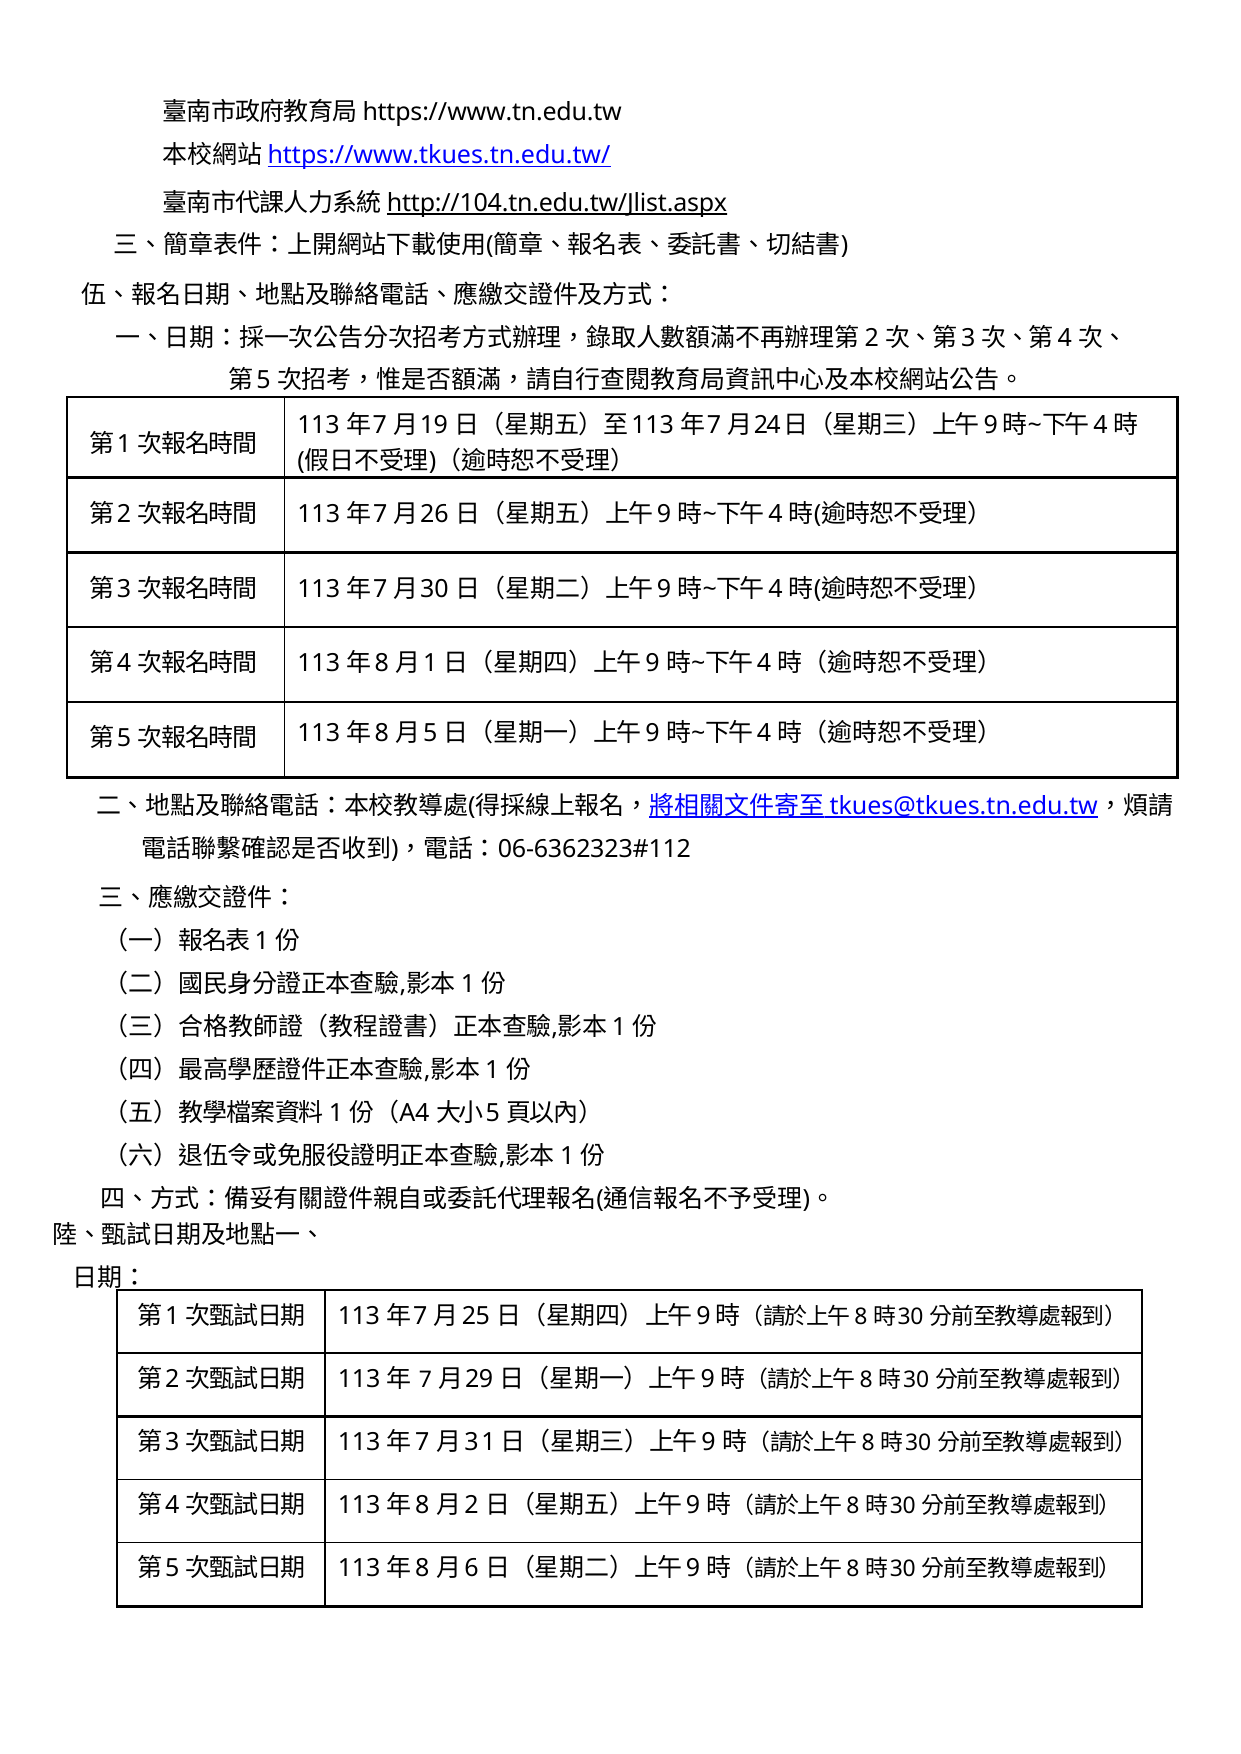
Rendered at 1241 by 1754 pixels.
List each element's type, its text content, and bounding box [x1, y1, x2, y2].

table_cell 第 3 次報名時間 [68, 554, 284, 626]
text 臺南市代課人力系統 http://104.tn.edu.tw/Jlist.aspx [162, 182, 1188, 218]
text （六）退伍令或免服役證明正本查驗,影本 1 份 [103, 1136, 1188, 1172]
text 陸、甄試日期及地點一、日期： [52, 1214, 314, 1293]
text 三、應繳交證件： [52, 878, 959, 914]
text （五）教學檔案資料 1 份（A4 大小 5 頁以內） [103, 1092, 1188, 1129]
table_cell 113 年 8 月 5 日（星期一）上午 9 時~下午 4 時（逾時恕不受理） [285, 703, 1176, 776]
text （二）國民身分證正本查驗,影本 1 份 [103, 963, 1188, 1000]
text 本校網站 https://www.tkues.tn.edu.tw/ [162, 134, 1188, 171]
table_cell 113 年 8 月 1 日（星期四）上午 9 時~下午 4 時（逾時恕不受理） [285, 628, 1176, 701]
table_header 第 1 次報名時間 [68, 398, 284, 476]
text 三、簡章表件：上開網站下載使用(簡章、報名表、委託書、切結書) [89, 225, 967, 261]
table_cell 第 4 次報名時間 [68, 628, 284, 701]
table_cell 第 5 次報名時間 [68, 703, 284, 776]
text （四）最高學歷證件正本查驗,影本 1 份 [103, 1049, 1188, 1086]
table_cell 113 年 7 月 30 日（星期二）上午 9 時~下午 4 時(逾時恕不受理） [285, 554, 1176, 626]
table_cell 113 年 7 月 26 日（星期五）上午 9 時~下午 4 時(逾時恕不受理） [285, 479, 1176, 551]
text 四、方式：備妥有關證件親自或委託代理報名(通信報名不予受理)。 [52, 1178, 1188, 1214]
text 一、日期：採一次公告分次招考方式辦理，錄取人數額滿不再辦理第 2 次、第 3 次、第 4 次、 [74, 317, 1169, 353]
text （一）報名表 1 份 [103, 921, 1188, 957]
text （三）合格教師證（教程證書）正本查驗,影本 1 份 [103, 1007, 1188, 1043]
text 伍、報名日期、地點及聯絡電話、應繳交證件及方式： [52, 274, 856, 310]
text 二、地點及聯絡電話：本校教導處(得採線上報名，將相關文件寄至tkues@tkues.tn.edu.tw，煩請電話聯繫確認是否收到)，電話：06-6362323#112 [96, 785, 1174, 864]
text 第 5 次招考，惟是否額滿，請自行查閱教育局資訊中心及本校網站公告。 [74, 360, 1178, 396]
table_header 113 年 7 月 19 日（星期五）至 113 年 7 月 2 4 日（星期三）上午 9時~下午 4 時 (假日不受理)（逾時恕不受理） [285, 398, 1176, 476]
text 臺南市政府教育局 https://www.tn.edu.tw [162, 92, 1188, 128]
table_cell 第 2 次報名時間 [68, 479, 284, 551]
